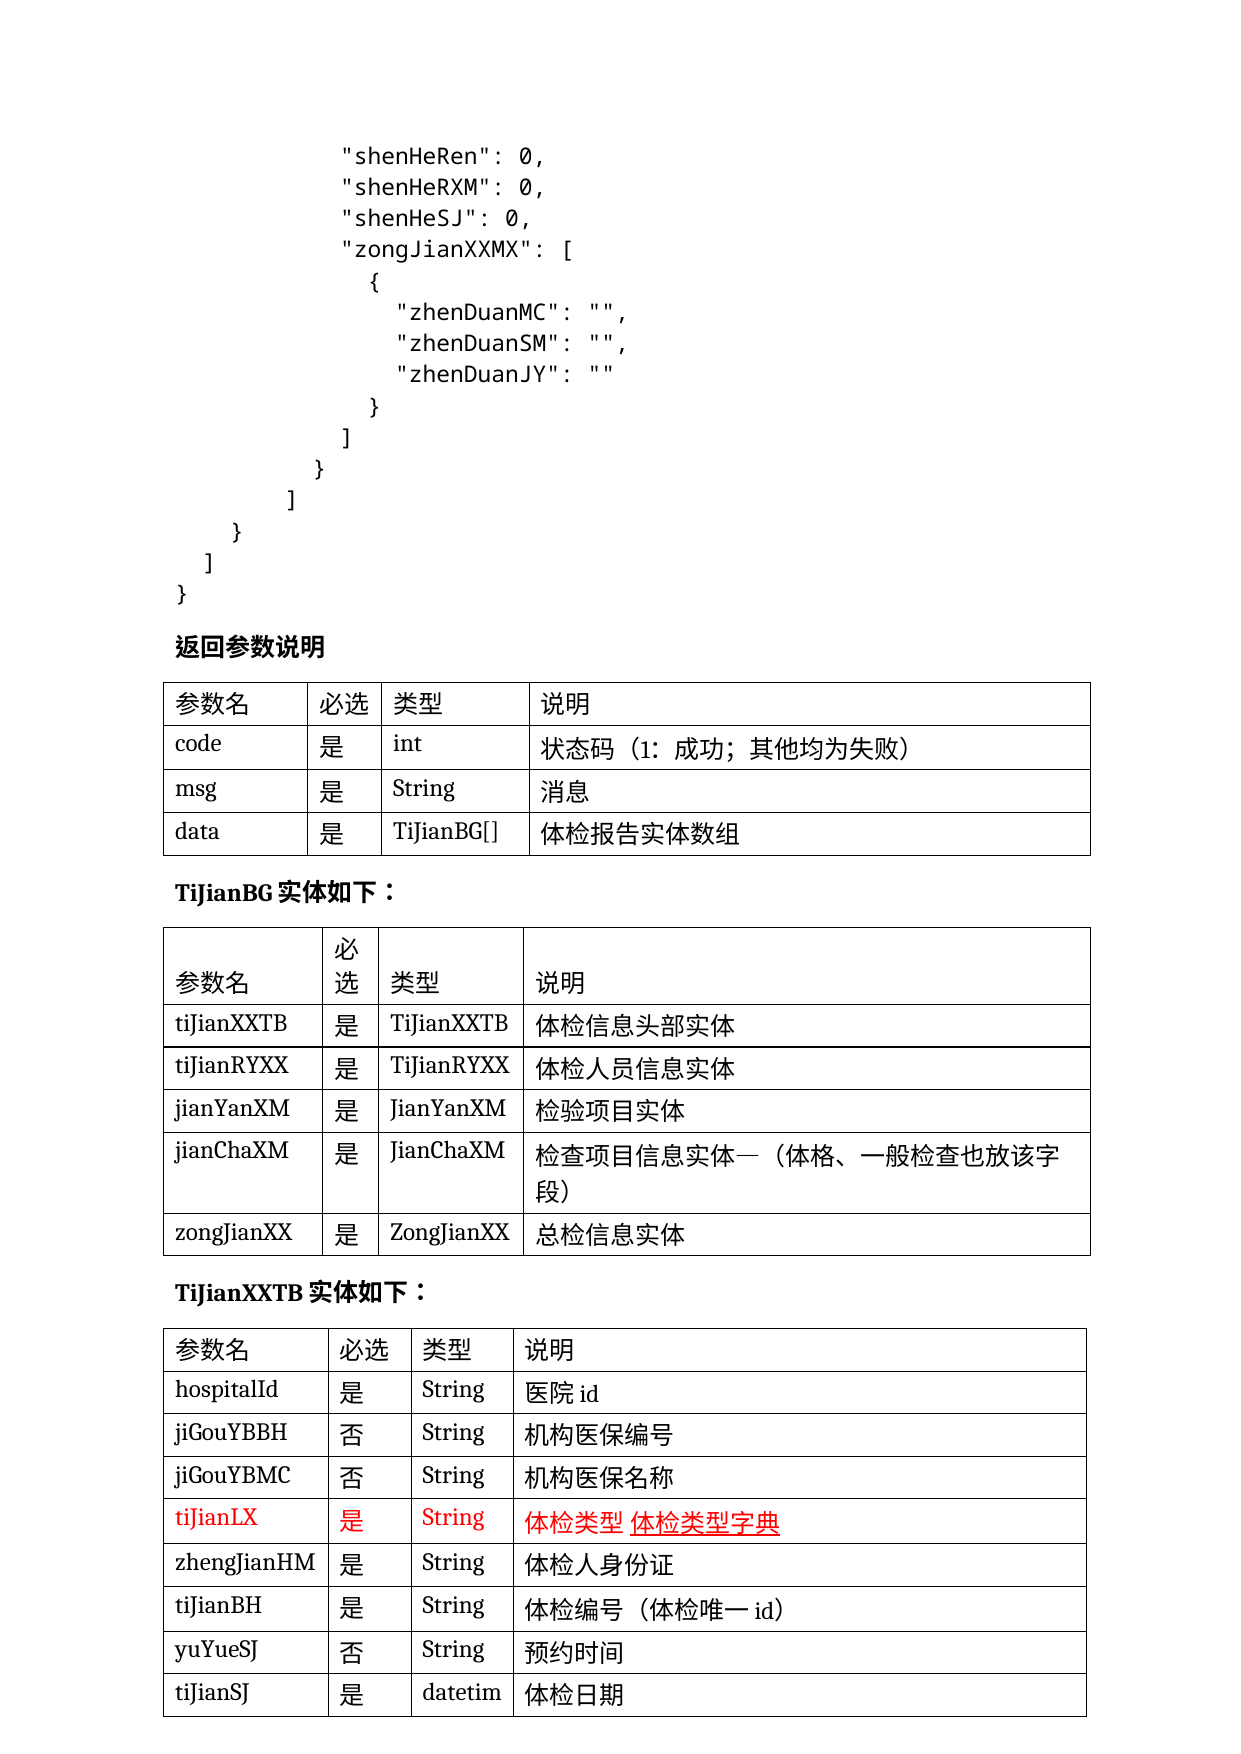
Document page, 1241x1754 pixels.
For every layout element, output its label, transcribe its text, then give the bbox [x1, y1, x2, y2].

table_cell String [412, 1544, 513, 1586]
table_header 必选 [329, 1329, 411, 1371]
table_cell tiJianXXTB [164, 1005, 322, 1046]
table_cell 是 [323, 1133, 378, 1213]
table_cell 是 [329, 1499, 411, 1543]
table_cell msg [164, 770, 307, 812]
text TiJianXXTB实体如下： [175, 1275, 1076, 1309]
table_cell data [164, 813, 307, 854]
table_cell TiJianBG[] [382, 813, 529, 854]
table_cell 体检编号（体检唯一id） [514, 1587, 1086, 1631]
table_cell 是 [323, 1005, 378, 1046]
table_cell zongJianXX [164, 1214, 322, 1255]
table_cell TiJianXXTB [379, 1005, 523, 1046]
table_cell 否 [329, 1414, 411, 1456]
table_cell tiJianRYXX [164, 1048, 322, 1089]
table_cell String [412, 1414, 513, 1456]
table_header 参数名 [164, 683, 307, 724]
table_cell 是 [323, 1048, 378, 1089]
table_cell JianYanXM [379, 1090, 523, 1132]
table_cell 是 [308, 770, 381, 812]
table_cell 是 [329, 1544, 411, 1586]
table_header 说明 [530, 683, 1090, 724]
table_header 类型 [382, 683, 529, 724]
table_cell String [412, 1457, 513, 1498]
table_cell 是 [308, 726, 381, 769]
table_cell tiJianBH [164, 1587, 328, 1631]
table_cell 是 [323, 1090, 378, 1132]
table_cell 消息 [530, 770, 1090, 812]
table_header 类型 [379, 928, 523, 1004]
table_cell 体检类型 体检类型字典 [514, 1499, 1086, 1543]
table_cell 体检日期 [514, 1674, 1086, 1716]
table_cell code [164, 726, 307, 769]
table_cell 状态码（1：成功；其他均为失败） [530, 726, 1090, 769]
table_cell String [412, 1587, 513, 1631]
table_cell String [382, 770, 529, 812]
table_cell jiGouYBMC [164, 1457, 328, 1498]
text TiJianBG实体如下： [175, 874, 1076, 908]
text 返回参数说明 [175, 629, 1076, 663]
table_cell 体检人员信息实体 [524, 1048, 1090, 1089]
table_cell 是 [329, 1587, 411, 1631]
table_cell datetime [412, 1674, 513, 1716]
table_cell 医院id [514, 1372, 1086, 1413]
table_cell 总检信息实体 [524, 1214, 1090, 1255]
table_cell 否 [329, 1632, 411, 1673]
table_cell int [382, 726, 529, 769]
table_cell 体检报告实体数组 [530, 813, 1090, 854]
table_cell 否 [329, 1457, 411, 1498]
table_cell TiJianRYXX [379, 1048, 523, 1089]
table_cell JianChaXM [379, 1133, 523, 1213]
table_cell 检查项目信息实体—（体格、一般检查也放该字段） [524, 1133, 1090, 1213]
table_cell 预约时间 [514, 1632, 1086, 1673]
table_cell 机构医保编号 [514, 1414, 1086, 1456]
table_cell 体检人身份证 [514, 1544, 1086, 1586]
table_header 参数名 [164, 928, 322, 1004]
table_header 说明 [524, 928, 1090, 1004]
table_cell String [412, 1499, 513, 1543]
table_cell jianYanXM [164, 1090, 322, 1132]
table_cell zhengJianHM [164, 1544, 328, 1586]
table_cell 是 [308, 813, 381, 854]
table_cell yuYueSJ [164, 1632, 328, 1673]
table_cell ZongJianXX [379, 1214, 523, 1255]
table_cell String [412, 1372, 513, 1413]
table_cell jianChaXM [164, 1133, 322, 1213]
table_cell 是 [329, 1372, 411, 1413]
table_header 参数名 [164, 1329, 328, 1371]
table_header 必选 [308, 683, 381, 724]
table_cell 是 [329, 1674, 411, 1716]
table_cell hospitalId [164, 1372, 328, 1413]
table_cell 机构医保名称 [514, 1457, 1086, 1498]
table_header 必选 [323, 928, 378, 1004]
table_header 说明 [514, 1329, 1086, 1371]
table_cell String [412, 1632, 513, 1673]
table_header 类型 [412, 1329, 513, 1371]
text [175, 139, 1076, 608]
table_cell jiGouYBBH [164, 1414, 328, 1456]
table_cell 是 [323, 1214, 378, 1255]
table_cell 体检信息头部实体 [524, 1005, 1090, 1046]
table_cell 检验项目实体 [524, 1090, 1090, 1132]
table_cell tiJianLX [164, 1499, 328, 1543]
table_cell tiJianSJ [164, 1674, 328, 1716]
